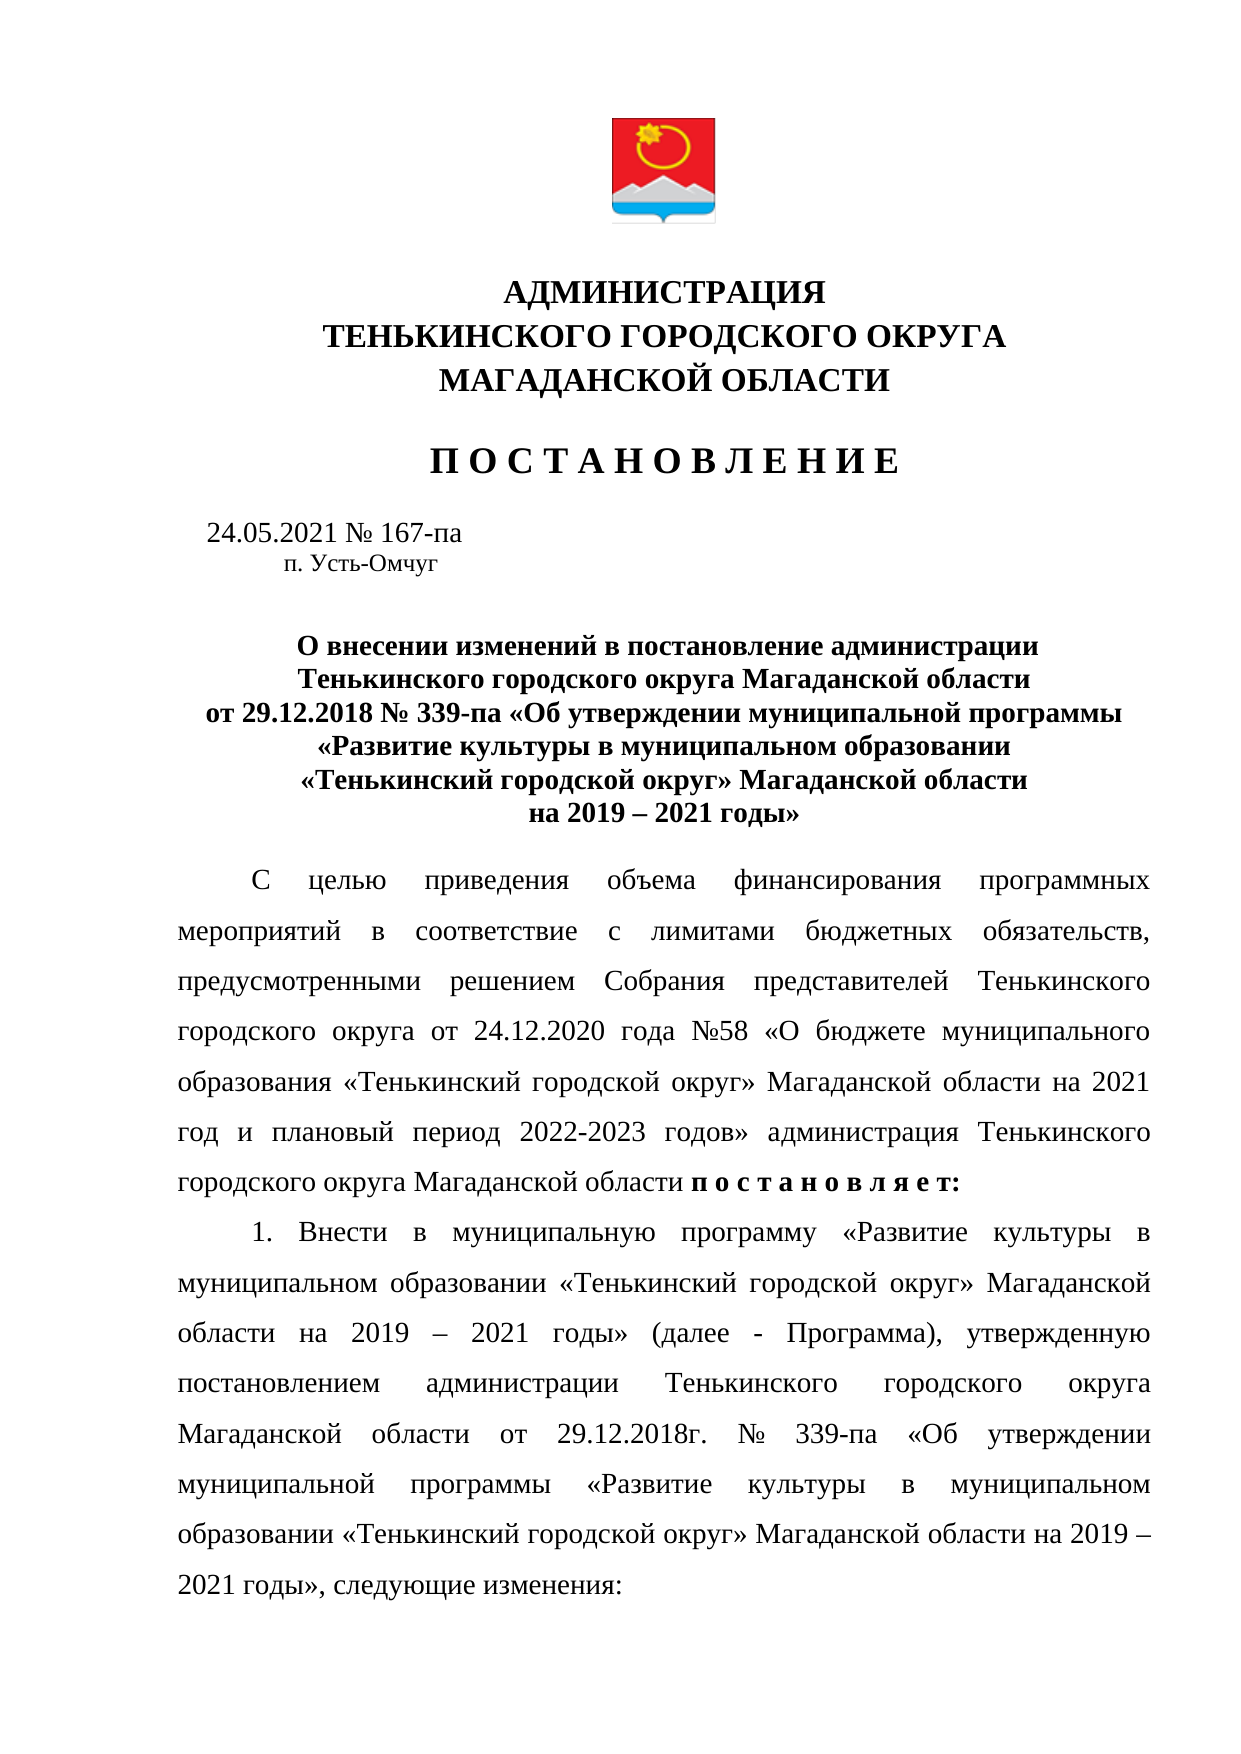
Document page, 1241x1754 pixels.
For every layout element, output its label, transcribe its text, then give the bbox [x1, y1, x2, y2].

text от 29.12.2018 № 339-па «Об утверждении муниципальной программы «Развитие культуры в муниципальном образовании [177, 695, 1151, 762]
text 24.05.2021 № 167-па [177, 515, 1152, 548]
picture [612, 118, 717, 225]
text п. Усть-Омчуг [177, 548, 1152, 577]
text «Тенькинский городской округ» Магаданской области [177, 762, 1151, 795]
text АДМИНИСТРАЦИЯ [177, 273, 1152, 311]
text 1. Внести в муниципальную программу «Развитие культуры в муниципальном образовании «Тенькинский городской округ» Магаданской области на 2019 – 2021 годы» (далее - Программа), утвержденную постановлением администрации Тенькинского городского округа Магаданской области от 29.12.2018г. № 339-па «Об утверждении муниципальной программы «Развитие культуры в муниципальном образовании «Тенькинский городской округ» Магаданской области на 2019 – 2021 годы», следующие изменения: [177, 1214, 1152, 1600]
text С целью приведения объема финансирования программных мероприятий в соответствие с лимитами бюджетных обязательств, предусмотренными решением Собрания представителей Тенькинского городского округа от 24.12.2020 года №58 «О бюджете муниципального образования «Тенькинский городской округ» Магаданской области на 2021 год и плановый период 2022-2023 годов» администрация Тенькинского городского округа Магаданской области п о с т а н о в л я е т: [177, 862, 1151, 1198]
text О внесении изменений в постановление администрации [177, 628, 1151, 661]
text ТЕНЬКИНСКОГО ГОРОДСКОГО ОКРУГА [177, 317, 1152, 355]
text МАГАДАНСКОЙ ОБЛАСТИ [177, 361, 1152, 399]
text П О С Т А Н О В Л Е Н И Е [177, 438, 1152, 481]
text Тенькинского городского округа Магаданской области [177, 661, 1151, 695]
text на 2019 – 2021 годы» [177, 795, 1151, 829]
